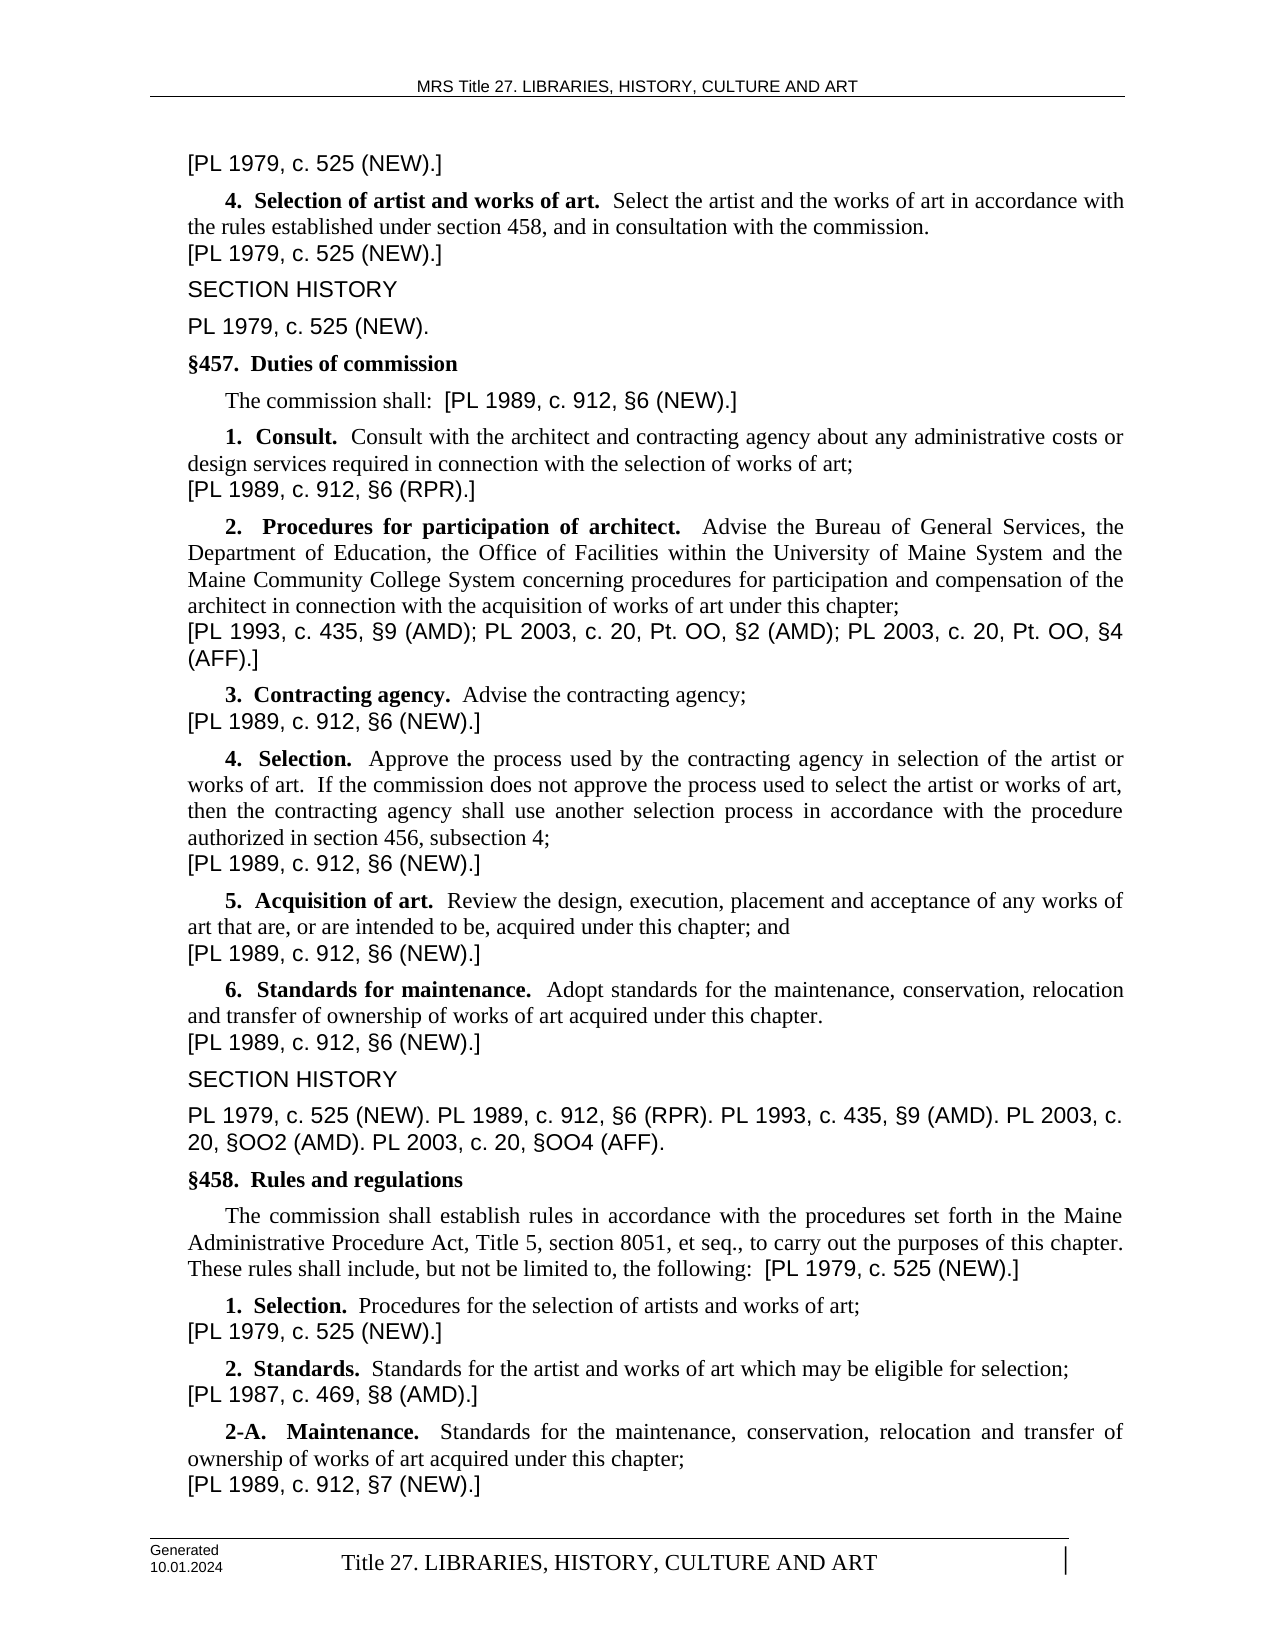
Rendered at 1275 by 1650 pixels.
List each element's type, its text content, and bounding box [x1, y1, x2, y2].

text 4. Selection of artist and works of art. Select the artist and the works of art in accordance with the rules established under section 458, and in consultation with the commission. [187, 187, 1125, 239]
text §457. Duties of commission [187, 350, 1125, 376]
text [PL 1989, c. 912, §6 (NEW).] [187, 939, 1125, 966]
text [PL 1989, c. 912, §6 (NEW).] [187, 850, 1125, 876]
text 6. Standards for maintenance. Adopt standards for the maintenance, conservation, relocation and transfer of ownership of works of art acquired under this chapter. [187, 976, 1125, 1029]
text PL 1979, c. 525 (NEW). [187, 313, 1125, 339]
text 2-A. Maintenance. Standards for the maintenance, conservation, relocation and transfer of ownership of works of art acquired under this chapter; [187, 1418, 1125, 1471]
text 2. Procedures for participation of architect. Advise the Bureau of General Services, the Department of Education, the Office of Facilities within the University of Maine System and the Maine Community College System concerning procedures for participation and compensation of the architect in connection with the acquisition of works of art under this chapter; [187, 513, 1125, 618]
text The commission shall establish rules in accordance with the procedures set forth in the Maine Administrative Procedure Act, Title 5, section 8051, et seq., to carry out the purposes of this chapter. These rules shall include, but not be limited to, the following: [PL 1979, c. 525 (NEW).] [187, 1202, 1125, 1282]
text 3. Contracting agency. Advise the contracting agency; [187, 681, 1125, 708]
text [PL 1989, c. 912, §7 (NEW).] [187, 1471, 1125, 1497]
text 1. Consult. Consult with the architect and contracting agency about any administrative costs or design services required in connection with the selection of works of art; [187, 423, 1125, 476]
text [PL 1987, c. 469, §8 (AMD).] [187, 1381, 1125, 1408]
text [PL 1989, c. 912, §6 (NEW).] [187, 1029, 1125, 1055]
text PL 1979, c. 525 (NEW). PL 1989, c. 912, §6 (RPR). PL 1993, c. 435, §9 (AMD). PL 2003, c. 20, §OO2 (AMD). PL 2003, c. 20, §OO4 (AFF). [187, 1102, 1125, 1155]
text The commission shall: [PL 1989, c. 912, §6 (NEW).] [187, 387, 1125, 413]
text SECTION HISTORY [187, 276, 1125, 303]
text [PL 1979, c. 525 (NEW).] [187, 150, 1125, 176]
text 4. Selection. Approve the process used by the contracting agency in selection of the artist or works of art. If the commission does not approve the process used to select the artist or works of art, then the contracting agency shall use another selection process in accordance with the procedure authorized in section 456, subsection 4; [187, 744, 1125, 850]
text 2. Standards. Standards for the artist and works of art which may be eligible for selection; [187, 1355, 1125, 1381]
text [PL 1989, c. 912, §6 (NEW).] [187, 708, 1125, 734]
text 5. Acquisition of art. Review the design, execution, placement and acceptance of any works of art that are, or are intended to be, acquired under this chapter; and [187, 887, 1125, 939]
text [PL 1993, c. 435, §9 (AMD); PL 2003, c. 20, Pt. OO, §2 (AMD); PL 2003, c. 20, Pt. OO, §4 (AFF).] [187, 618, 1125, 671]
text [PL 1979, c. 525 (NEW).] [187, 239, 1125, 266]
text 1. Selection. Procedures for the selection of artists and works of art; [187, 1292, 1125, 1318]
text [PL 1989, c. 912, §6 (RPR).] [187, 476, 1125, 502]
text SECTION HISTORY [187, 1066, 1125, 1092]
text §458. Rules and regulations [187, 1166, 1125, 1192]
text [PL 1979, c. 525 (NEW).] [187, 1318, 1125, 1345]
